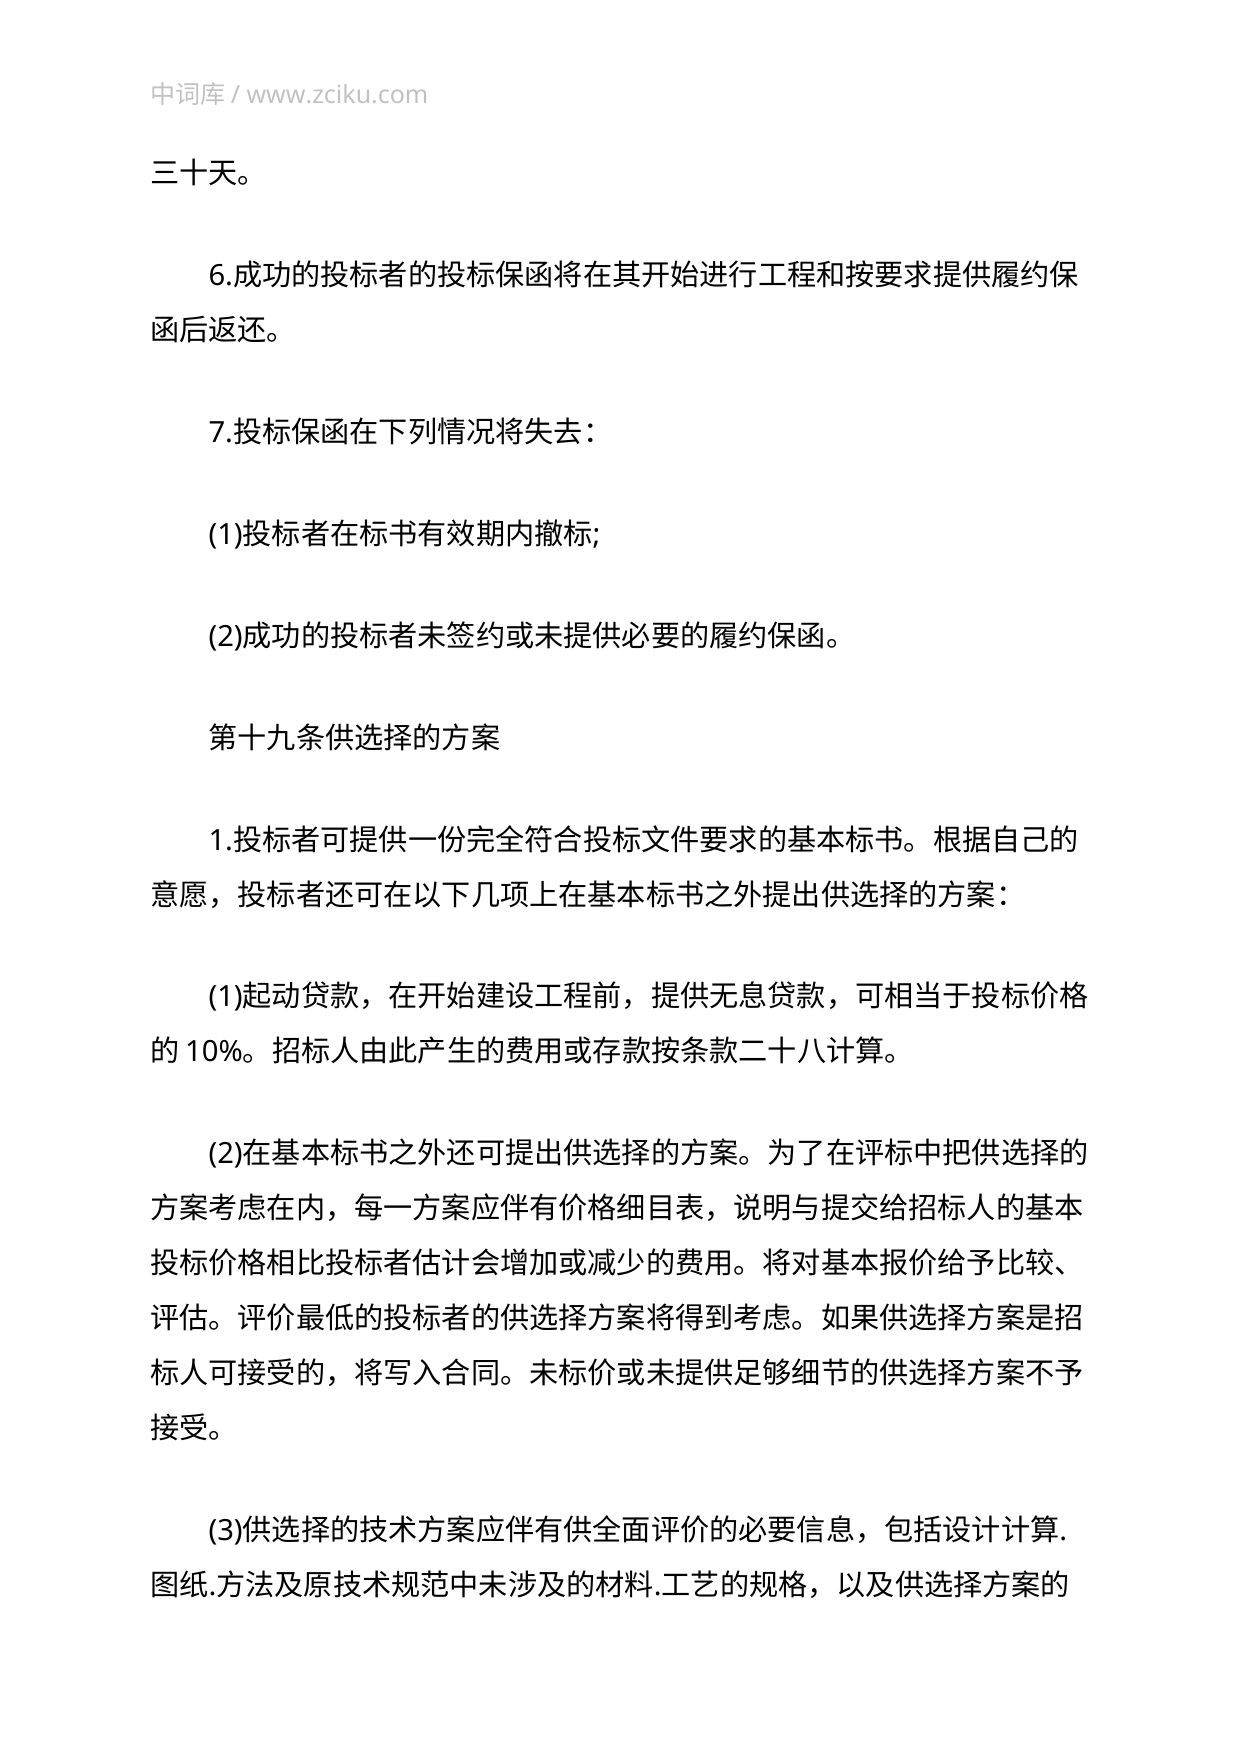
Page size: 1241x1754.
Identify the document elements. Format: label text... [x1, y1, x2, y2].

text 第十九条供选择的方案 [150, 714, 1090, 757]
text 7.投标保函在下列情况将失去： [150, 408, 1090, 451]
text (1)起动贷款，在开始建设工程前，提供无息贷款，可相当于投标价格的10%。招标人由此产生的费用或存款按条款二十八计算。 [150, 973, 1090, 1070]
text (1)投标者在标书有效期内撤标; [150, 511, 1090, 553]
text 6.成功的投标者的投标保函将在其开始进行工程和按要求提供履约保函后返还。 [150, 252, 1090, 349]
text (2)成功的投标者未签约或未提供必要的履约保函。 [150, 612, 1090, 655]
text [150, 150, 1090, 192]
text (2)在基本标书之外还可提出供选择的方案。为了在评标中把供选择的方案考虑在内，每一方案应伴有价格细目表，说明与提交给招标人的基本投标价格相比投标者估计会增加或减少的费用。将对基本报价给予比较、评估。评价最低的投标者的供选择方案将得到考虑。如果供选择方案是招标人可接受的，将写入合同。未标价或未提供足够细节的供选择方案不予接受。 [150, 1130, 1090, 1447]
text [150, 1506, 1090, 1604]
text 1.投标者可提供一份完全符合投标文件要求的基本标书。根据自己的意愿，投标者还可在以下几项上在基本标书之外提出供选择的方案： [150, 816, 1090, 913]
